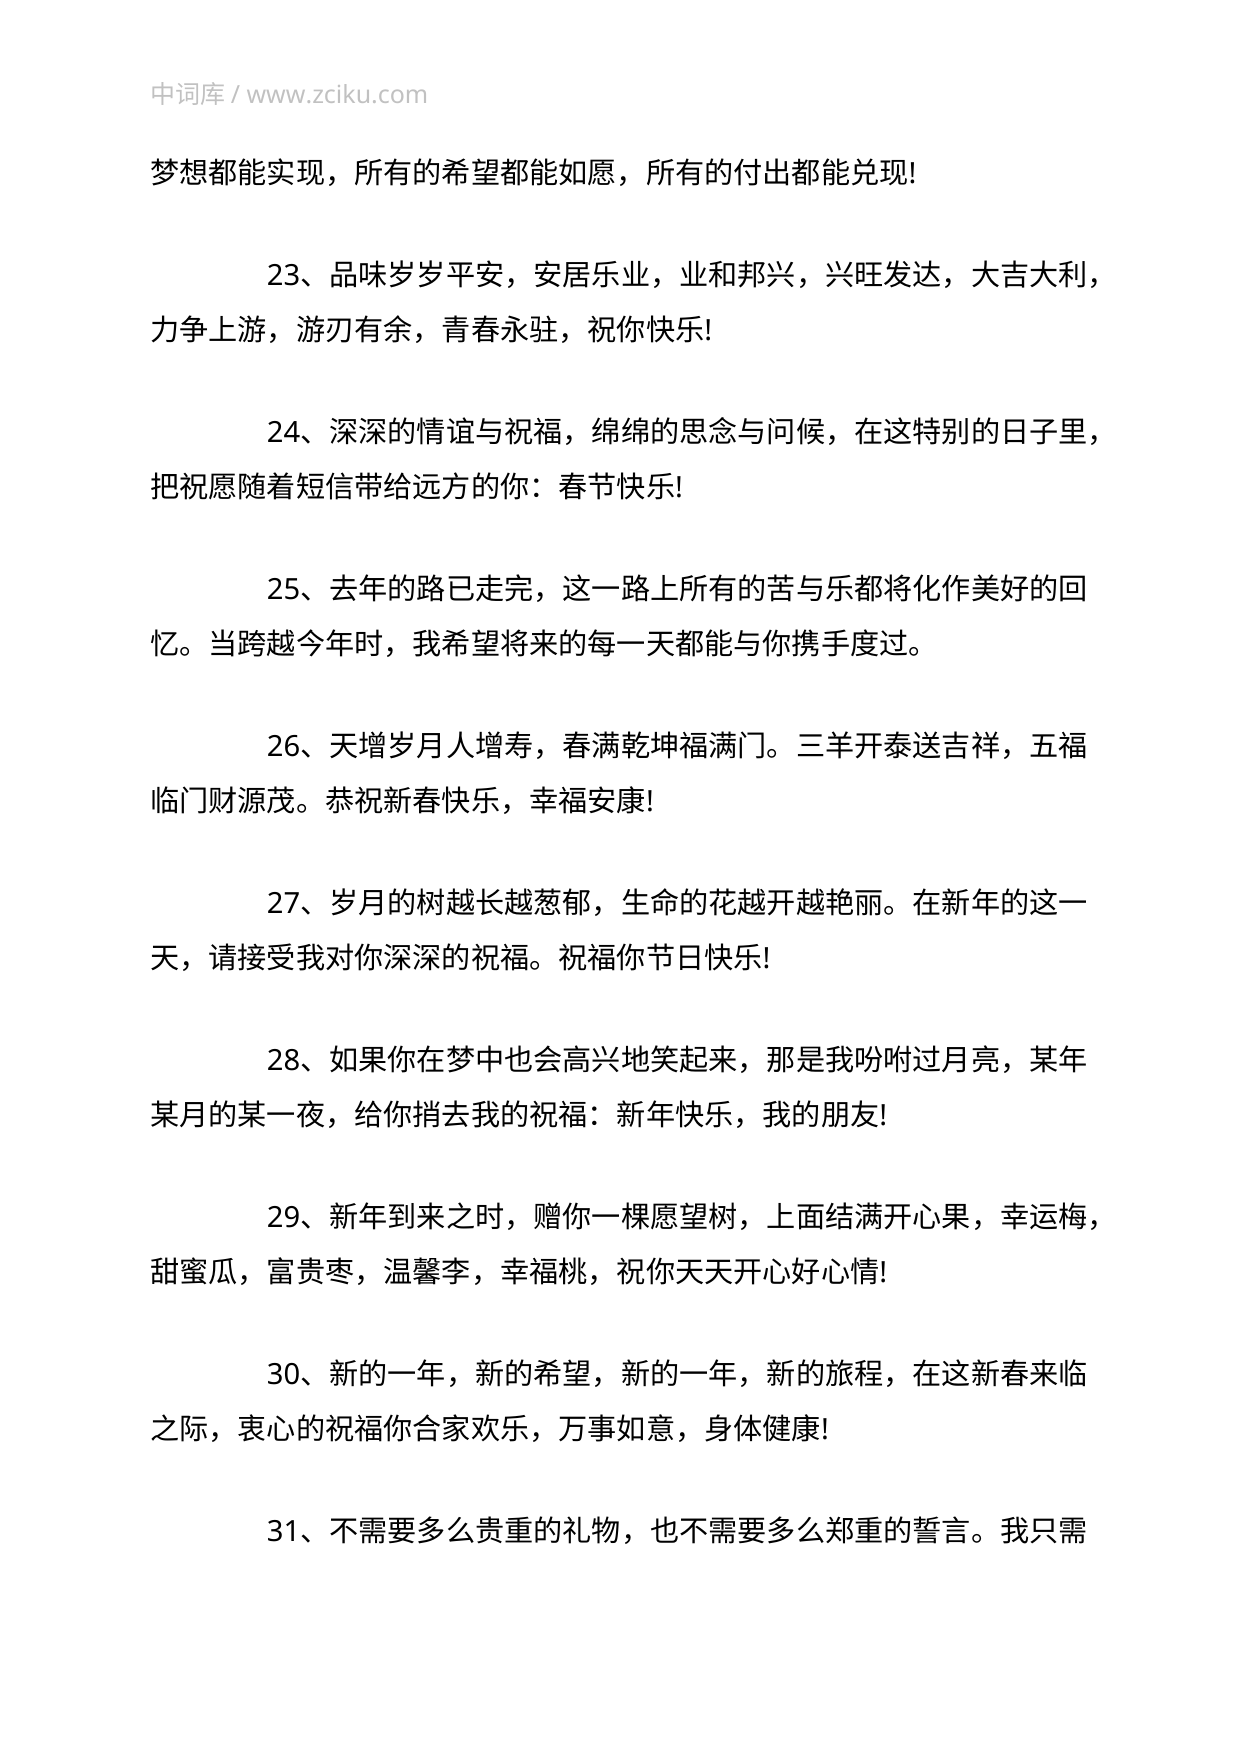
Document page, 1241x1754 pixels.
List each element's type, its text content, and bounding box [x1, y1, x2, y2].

text 30、新的一年，新的希望，新的一年，新的旅程，在这新春来临之际，衷心的祝福你合家欢乐，万事如意，身体健康! [150, 1351, 1090, 1448]
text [150, 1508, 1090, 1550]
text 23、品味岁岁平安，安居乐业，业和邦兴，兴旺发达，大吉大利，力争上游，游刃有余，青春永驻，祝你快乐! [150, 252, 1090, 349]
text 29、新年到来之时，赠你一棵愿望树，上面结满开心果，幸运梅，甜蜜瓜，富贵枣，温馨李，幸福桃，祝你天天开心好心情! [150, 1194, 1090, 1291]
text 26、天增岁月人增寿，春满乾坤福满门。三羊开泰送吉祥，五福临门财源茂。恭祝新春快乐，幸福安康! [150, 723, 1090, 820]
text 25、去年的路已走完，这一路上所有的苦与乐都将化作美好的回忆。当跨越今年时，我希望将来的每一天都能与你携手度过。 [150, 566, 1090, 663]
text 28、如果你在梦中也会高兴地笑起来，那是我吩咐过月亮，某年某月的某一夜，给你捎去我的祝福：新年快乐，我的朋友! [150, 1037, 1090, 1134]
text 27、岁月的树越长越葱郁，生命的花越开越艳丽。在新年的这一天，请接受我对你深深的祝福。祝福你节日快乐! [150, 880, 1090, 977]
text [150, 150, 1090, 192]
text 24、深深的情谊与祝福，绵绵的思念与问候，在这特别的日子里，把祝愿随着短信带给远方的你：春节快乐! [150, 409, 1090, 506]
